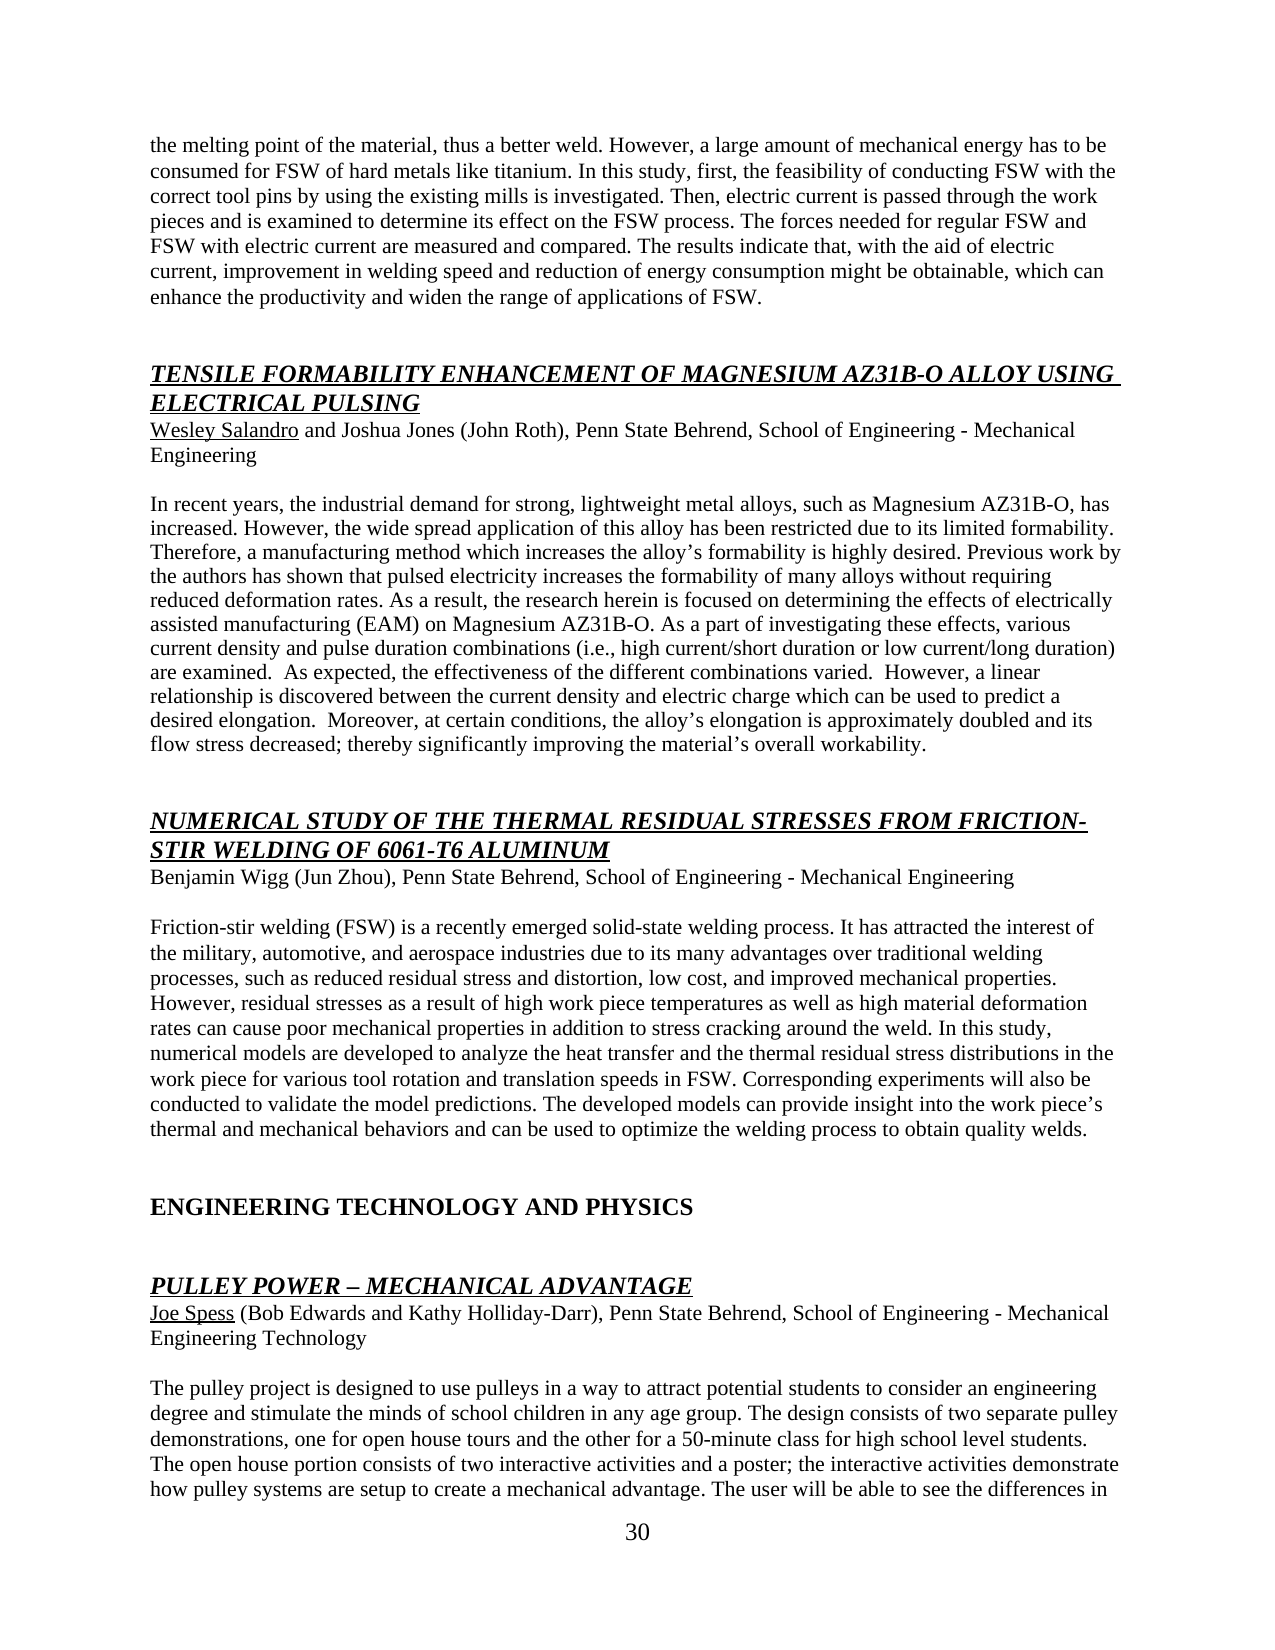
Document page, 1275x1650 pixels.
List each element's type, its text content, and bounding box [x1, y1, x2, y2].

subtitle Numerical Study of the Thermal Residual Stresses from Friction-Stir Welding of 6061-T6 Aluminum [150, 806, 1125, 864]
text In recent years, the industrial demand for strong, lightweight metal alloys, such as Magnesium AZ31B-O, has increased. However, the wide spread application of this alloy has been restricted due to its limited formability. Therefore, a manufacturing method which increases the alloy’s formability is highly desired. Previous work by the authors has shown that pulsed electricity increases the formability of many alloys without requiring reduced deformation rates. As a result, the research herein is focused on determining the effects of electrically assisted manufacturing (EAM) on Magnesium AZ31B-O. As a part of investigating these effects, various current density and pulse duration combinations (i.e., high current/short duration or low current/long duration) are examined. As expected, the effectiveness of the different combinations varied. However, a linear relationship is discovered between the current density and electric charge which can be used to predict a desired elongation. Moreover, at certain conditions, the alloy’s elongation is approximately doubled and its flow stress decreased; thereby significantly improving the material’s overall workability. [150, 492, 1125, 756]
subtitle ENGINEERING TECHNOLOGY AND PHYSICS [150, 1192, 1125, 1220]
text Wesley Salandro and Joshua Jones (John Roth), Penn State Behrend, School of Engineering - Mechanical Engineering [150, 417, 1125, 467]
text Friction-stir welding (FSW) is a recently emerged solid-state welding process. It has attracted the interest of the military, automotive, and aerospace industries due to its many advantages over traditional welding processes, such as reduced residual stress and distortion, low cost, and improved mechanical properties. However, residual stresses as a result of high work piece temperatures as well as high material deformation rates can cause poor mechanical properties in addition to stress cracking around the weld. In this study, numerical models are developed to analyze the heat transfer and the thermal residual stress distributions in the work piece for various tool rotation and translation speeds in FSW. Corresponding experiments will also be conducted to validate the model predictions. The developed models can provide insight into the work piece’s thermal and mechanical behaviors and can be used to optimize the welding process to obtain quality welds. [150, 914, 1125, 1141]
text Benjamin Wigg (Jun Zhou), Penn State Behrend, School of Engineering - Mechanical Engineering [150, 864, 1125, 889]
subtitle Tensile Formability Enhancement of Magnesium AZ31B-O Alloy Using Electrical Pulsing [150, 359, 1125, 417]
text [150, 1375, 1125, 1501]
subtitle Pulley Power – Mechanical Advantage [150, 1271, 1125, 1299]
text Joe Spess (Bob Edwards and Kathy Holliday-Darr), Penn State Behrend, School of Engineering - Mechanical Engineering Technology [150, 1299, 1125, 1350]
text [150, 132, 1125, 309]
